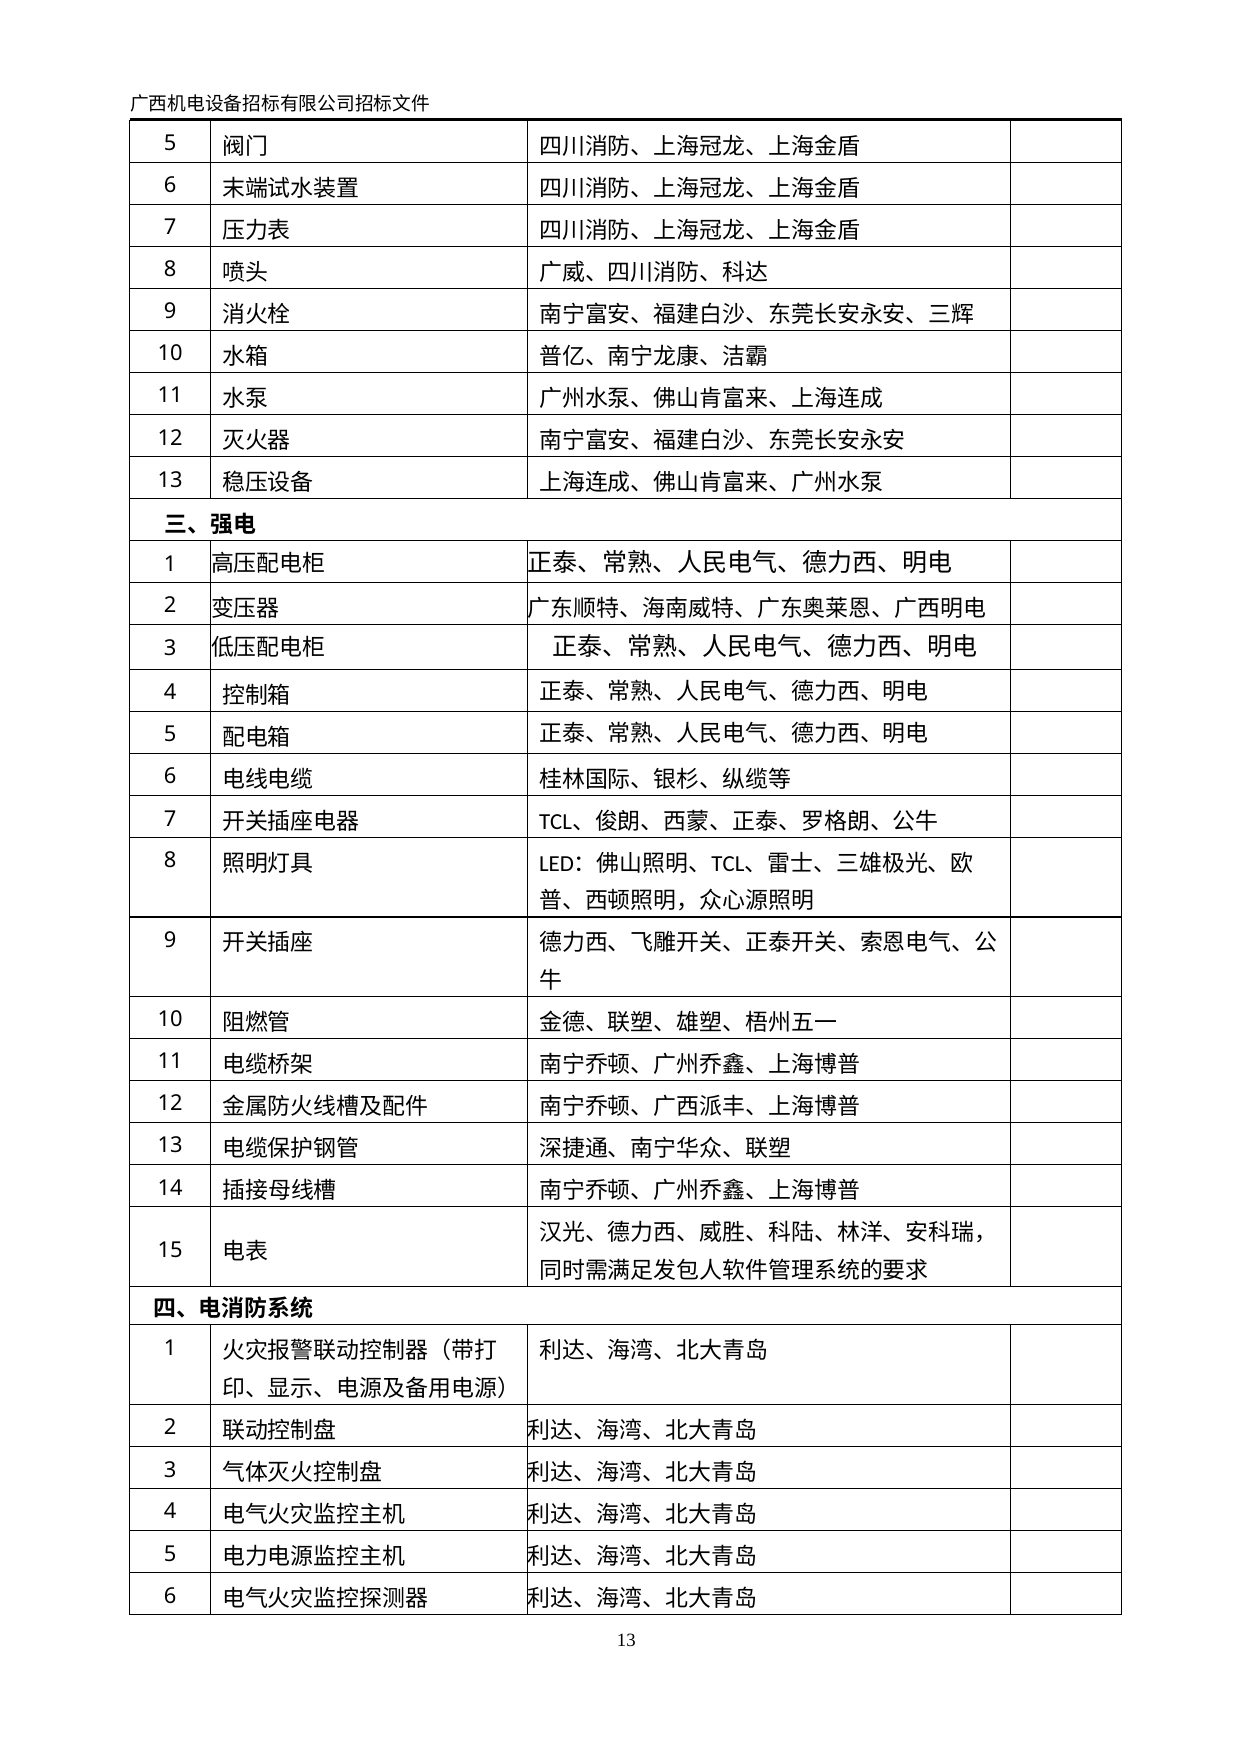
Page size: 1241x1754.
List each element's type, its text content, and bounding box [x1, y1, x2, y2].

table_cell 金德、联塑、雄塑、梧州五一 [528, 997, 1010, 1038]
table_cell 深捷通、南宁华众、联塑 [528, 1123, 1010, 1164]
table_cell 电力电源监控主机 [211, 1531, 527, 1572]
table_cell TCL、俊朗、西蒙、正泰、罗格朗、公牛 [528, 796, 1010, 837]
table_cell 9 [130, 918, 210, 996]
table_cell 4 [130, 670, 210, 711]
table_cell 灭火器 [211, 415, 527, 456]
table_cell 9 [130, 289, 210, 330]
table_cell 8 [130, 838, 210, 916]
table_cell 消火栓 [211, 289, 527, 330]
table_cell 电表 [211, 1207, 527, 1286]
table_cell [1011, 1489, 1121, 1530]
table_cell 喷头 [211, 247, 527, 288]
table_cell 气体灭火控制盘 [211, 1447, 527, 1488]
table_cell [1011, 1447, 1121, 1488]
table_cell 南宁乔顿、广州乔鑫、上海博普 [528, 1039, 1010, 1080]
table_cell [1011, 1573, 1121, 1614]
table_cell [1011, 997, 1121, 1038]
table_cell 正泰、常熟、人民电气、德力西、明电 [528, 541, 1010, 582]
table_cell [1011, 625, 1121, 668]
table_cell 阻燃管 [211, 997, 527, 1038]
table_cell LED：佛山照明、TCL、雷士、三雄极光、欧普、西顿照明，众心源照明 [528, 838, 1010, 916]
table_cell 四川消防、上海冠龙、上海金盾 [528, 163, 1010, 204]
table_cell 8 [130, 247, 210, 288]
table_cell [1011, 331, 1121, 372]
table_cell [1011, 670, 1121, 711]
table_cell 桂林国际、银杉、纵缆等 [528, 754, 1010, 795]
table_cell 3 [130, 1447, 210, 1488]
table_cell [1011, 1207, 1121, 1286]
table_cell [1011, 247, 1121, 288]
table_cell 利达、海湾、北大青岛 [528, 1325, 1010, 1404]
table_cell 14 [130, 1165, 210, 1206]
table_cell 12 [130, 415, 210, 456]
table_cell 火灾报警联动控制器（带打印、显示、电源及备用电源） [211, 1325, 527, 1404]
table_cell 1 [130, 1325, 210, 1404]
table_cell 6 [130, 1573, 210, 1614]
table_cell 7 [130, 205, 210, 246]
table_cell 5 [130, 1531, 210, 1572]
table_cell 金属防火线槽及配件 [211, 1081, 527, 1122]
table_cell 四川消防、上海冠龙、上海金盾 [528, 121, 1010, 162]
table_cell 利达、海湾、北大青岛 [528, 1489, 1010, 1530]
table_cell 开关插座 [211, 918, 527, 996]
table_cell 4 [130, 1489, 210, 1530]
table_cell 3 [130, 625, 210, 668]
table_cell 6 [130, 163, 210, 204]
table_cell 10 [130, 997, 210, 1038]
table_cell 汉光、德力西、威胜、科陆、林洋、安科瑞，同时需满足发包人软件管理系统的要求 [528, 1207, 1010, 1286]
table_cell 高压配电柜 [211, 541, 527, 582]
table_cell 2 [130, 583, 210, 624]
table_cell 水泵 [211, 373, 527, 414]
table_cell 南宁乔顿、广州乔鑫、上海博普 [528, 1165, 1010, 1206]
table_cell [1011, 1039, 1121, 1080]
table_cell 电气火灾监控探测器 [211, 1573, 527, 1614]
table_cell 电缆桥架 [211, 1039, 527, 1080]
table_cell 南宁富安、福建白沙、东莞长安永安、三辉 [528, 289, 1010, 330]
table_cell [1011, 1165, 1121, 1206]
table_cell 2 [130, 1405, 210, 1446]
table_cell [1011, 163, 1121, 204]
table_cell [1011, 712, 1121, 753]
table_cell [1011, 754, 1121, 795]
table_cell 电气火灾监控主机 [211, 1489, 527, 1530]
table_cell 四、电消防系统 [130, 1287, 1121, 1324]
table_cell 德力西、飞雕开关、正泰开关、索恩电气、公牛 [528, 918, 1010, 996]
table_cell 联动控制盘 [211, 1405, 527, 1446]
table_cell 利达、海湾、北大青岛 [528, 1405, 1010, 1446]
table_cell 照明灯具 [211, 838, 527, 916]
table_cell 配电箱 [211, 712, 527, 753]
table_cell [1011, 205, 1121, 246]
table_cell [1011, 457, 1121, 498]
table_cell 正泰、常熟、人民电气、德力西、明电 [528, 670, 1010, 711]
table_cell 普亿、南宁龙康、洁霸 [528, 331, 1010, 372]
table_cell [1011, 289, 1121, 330]
table_cell [1011, 1531, 1121, 1572]
table_cell 7 [130, 796, 210, 837]
table_cell 利达、海湾、北大青岛 [528, 1573, 1010, 1614]
table_cell [1011, 541, 1121, 582]
table_cell 利达、海湾、北大青岛 [528, 1531, 1010, 1572]
table_cell 广东顺特、海南威特、广东奥莱恩、广西明电 [528, 583, 1010, 624]
table_cell [1011, 373, 1121, 414]
table_cell 稳压设备 [211, 457, 527, 498]
table_cell 开关插座电器 [211, 796, 527, 837]
table_cell 阀门 [211, 121, 527, 162]
table_cell [1011, 583, 1121, 624]
table_cell 正泰、常熟、人民电气、德力西、明电 [528, 712, 1010, 753]
table_cell 三、强电 [130, 499, 1121, 540]
table_cell 1 [130, 541, 210, 582]
table_cell 正泰、常熟、人民电气、德力西、明电 [528, 625, 1010, 668]
table_cell 电线电缆 [211, 754, 527, 795]
table_cell 南宁富安、福建白沙、东莞长安永安 [528, 415, 1010, 456]
table_cell [1011, 918, 1121, 996]
table_cell 控制箱 [211, 670, 527, 711]
table_cell [1011, 838, 1121, 916]
table_cell 13 [130, 457, 210, 498]
table_cell [1011, 121, 1121, 162]
table_cell 上海连成、佛山肯富来、广州水泵 [528, 457, 1010, 498]
table_cell 南宁乔顿、广西派丰、上海博普 [528, 1081, 1010, 1122]
table_cell 末端试水装置 [211, 163, 527, 204]
table_cell 广威、四川消防、科达 [528, 247, 1010, 288]
table_cell 电缆保护钢管 [211, 1123, 527, 1164]
table_cell [1011, 1081, 1121, 1122]
table_cell 5 [130, 712, 210, 753]
table_cell 广州水泵、佛山肯富来、上海连成 [528, 373, 1010, 414]
table_cell 11 [130, 373, 210, 414]
table_cell 13 [130, 1123, 210, 1164]
table_cell [1011, 1405, 1121, 1446]
table_cell 15 [130, 1207, 210, 1286]
table_cell 低压配电柜 [211, 625, 527, 668]
table_cell 10 [130, 331, 210, 372]
table_cell 12 [130, 1081, 210, 1122]
table_cell [1011, 796, 1121, 837]
table_cell [1011, 1123, 1121, 1164]
table_cell [1011, 1325, 1121, 1404]
table_cell 6 [130, 754, 210, 795]
table_cell [1011, 415, 1121, 456]
table_cell 利达、海湾、北大青岛 [528, 1447, 1010, 1488]
table_cell 四川消防、上海冠龙、上海金盾 [528, 205, 1010, 246]
table_cell 插接母线槽 [211, 1165, 527, 1206]
table_cell 水箱 [211, 331, 527, 372]
table_cell 11 [130, 1039, 210, 1080]
table_cell 变压器 [211, 583, 527, 624]
table_cell 压力表 [211, 205, 527, 246]
table_cell 5 [130, 121, 210, 162]
